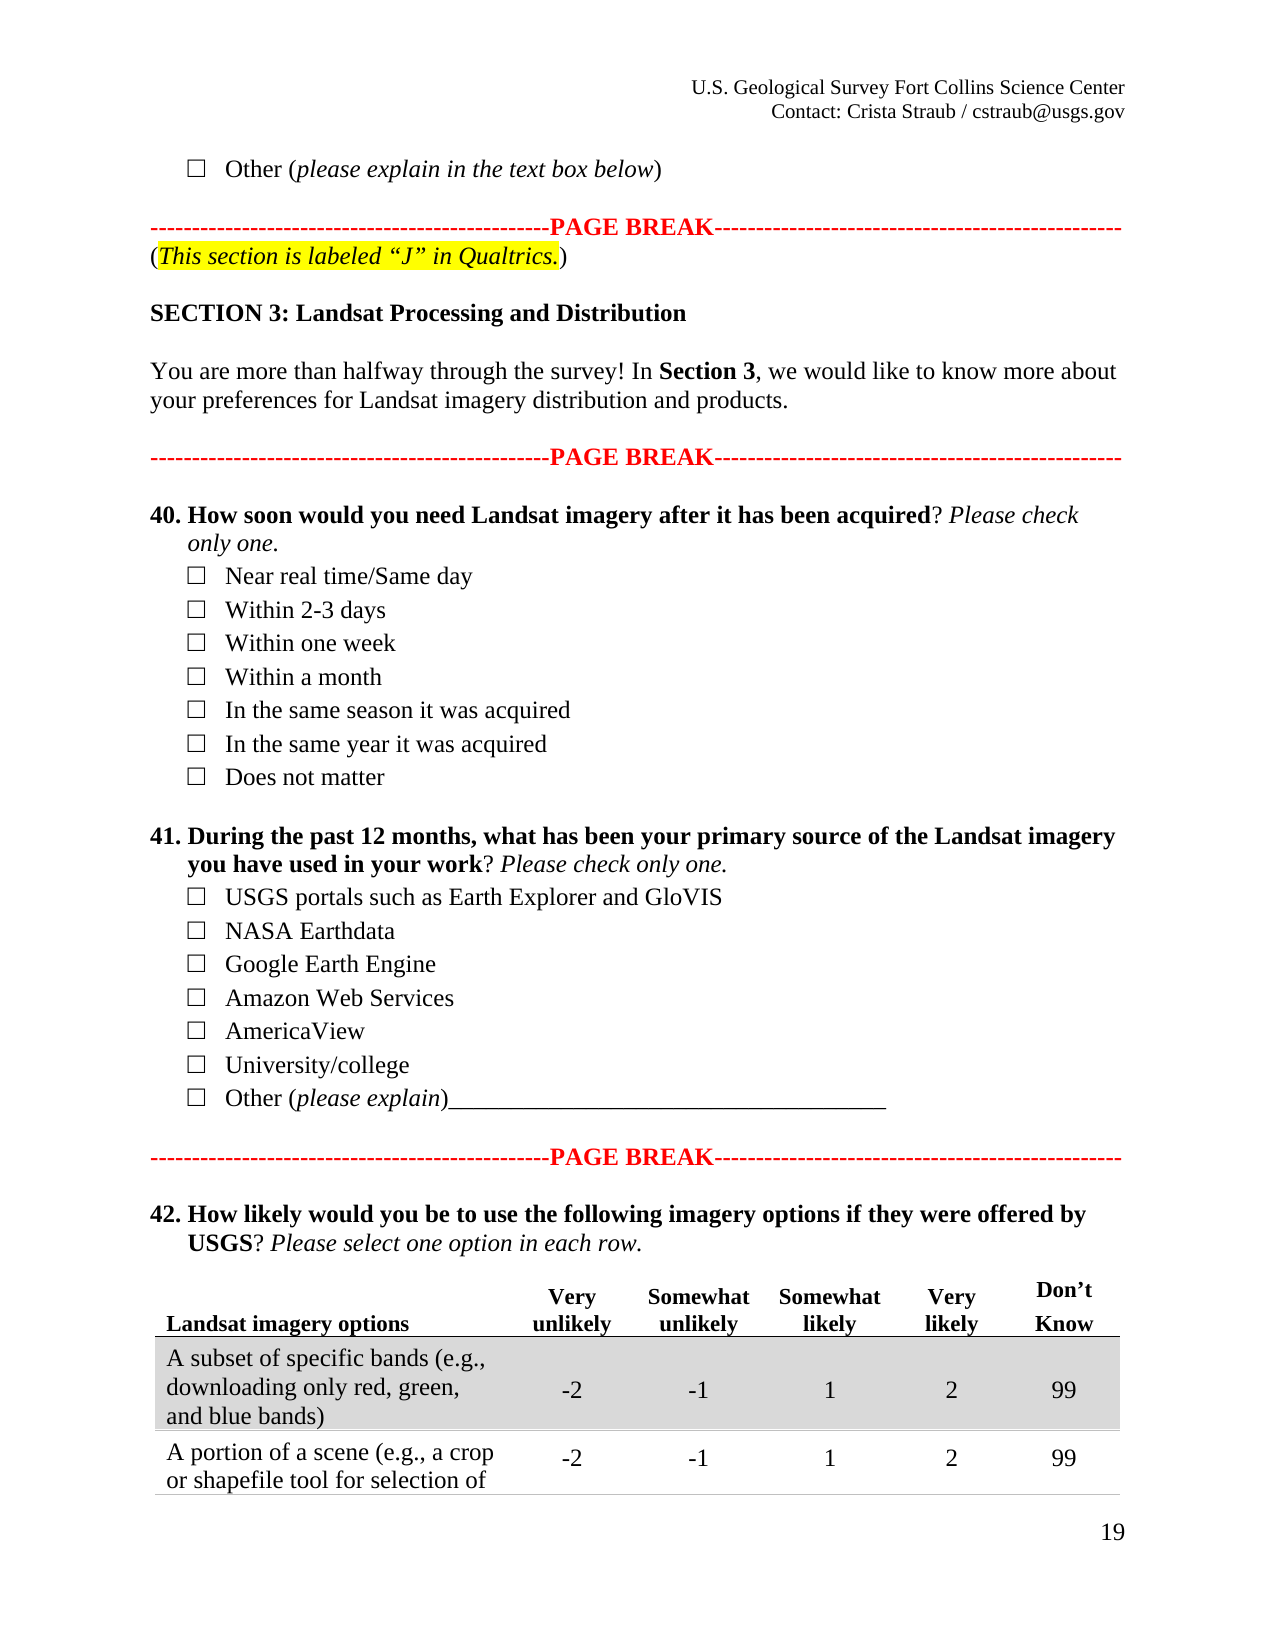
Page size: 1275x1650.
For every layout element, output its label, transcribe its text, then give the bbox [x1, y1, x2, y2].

text ------------------------------------------------PAGE BREAK------------------------------------------------- [150, 1142, 1125, 1171]
list Does not matter [187, 758, 1125, 792]
table_header Very likely [895, 1257, 1008, 1336]
list NASA Earthdata [187, 912, 1125, 945]
table_cell -1 [633, 1337, 764, 1429]
list In the same year it was acquired [187, 725, 1125, 758]
list Near real time/Same day [187, 557, 1125, 591]
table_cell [155, 1431, 511, 1494]
list How soon would you need Landsat imagery after it has been acquired? Please check only one. [150, 500, 1125, 557]
table_header Very unlikely [511, 1257, 633, 1336]
table_cell -1 [633, 1431, 764, 1494]
list USGS portals such as Earth Explorer and GloVIS [187, 878, 1125, 912]
list How likely would you be to use the following imagery options if they were offered by USGS? Please select one option in each row. [150, 1199, 1125, 1257]
list University/college [187, 1046, 1125, 1079]
table_cell 1 [764, 1337, 895, 1429]
list AmericaView [187, 1012, 1125, 1046]
text SECTION 3: Landsat Processing and Distribution [150, 298, 1125, 327]
table_cell 1 [764, 1431, 895, 1494]
table_cell -2 [511, 1337, 633, 1429]
list Within one week [187, 624, 1125, 658]
text (This section is labeled “J” in Qualtrics.) [559, 241, 1125, 270]
text ------------------------------------------------PAGE BREAK------------------------------------------------- [150, 442, 1125, 471]
table_header Somewhat likely [764, 1257, 895, 1336]
table_header Landsat imagery options [155, 1257, 511, 1336]
list Amazon Web Services [187, 979, 1125, 1012]
table_header Somewhat unlikely [633, 1257, 764, 1336]
table_cell 99 [1008, 1431, 1120, 1494]
table_cell A subset of specific bands (e.g., downloading only red, green, and blue bands) [155, 1337, 511, 1429]
list In the same season it was acquired [187, 691, 1125, 725]
list Within a month [187, 658, 1125, 691]
table_cell 99 [1008, 1337, 1120, 1429]
table_cell -2 [511, 1431, 633, 1494]
list Google Earth Engine [187, 945, 1125, 979]
text ------------------------------------------------PAGE BREAK------------------------------------------------- [150, 212, 1125, 241]
table_cell 2 [895, 1337, 1008, 1429]
list Within 2-3 days [187, 591, 1125, 624]
list Other (please explain in the text box below) [187, 150, 1125, 183]
list Other (please explain)___________________________________ [187, 1079, 1125, 1113]
text You are more than halfway through the survey! In Section 3, we would like to know more about your preferences for Landsat imagery distribution and products. [150, 356, 1125, 413]
table_cell 2 [895, 1431, 1008, 1494]
list During the past 12 months, what has been your primary source of the Landsat imagery you have used in your work? Please check only one. [150, 821, 1125, 878]
table_header Don’t Know [1008, 1257, 1120, 1336]
